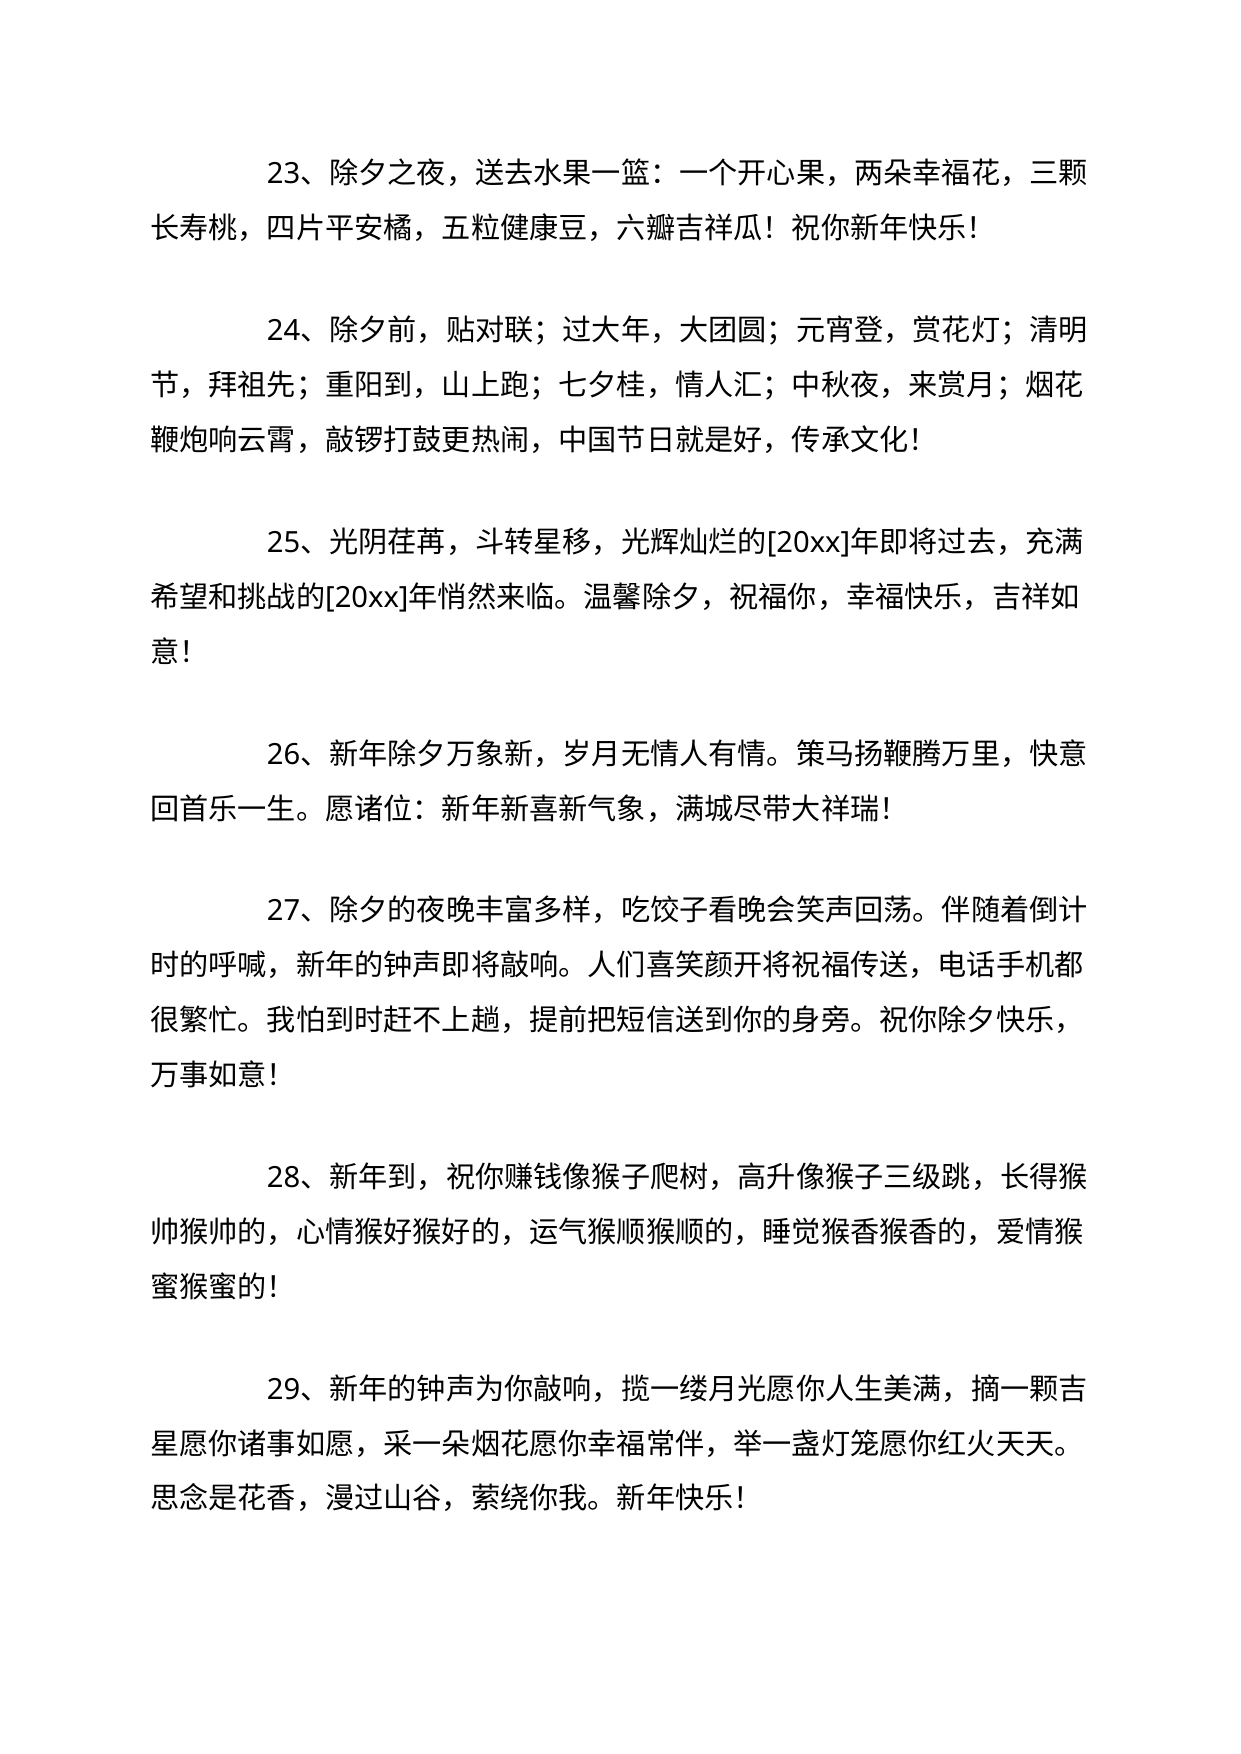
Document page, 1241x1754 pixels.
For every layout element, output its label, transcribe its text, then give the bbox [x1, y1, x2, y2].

text 26、新年除夕万象新，岁月无情人有情。策马扬鞭腾万里，快意回首乐一生。愿诸位：新年新喜新气象，满城尽带大祥瑞！ [150, 730, 1090, 827]
text 24、除夕前，贴对联；过大年，大团圆；元宵登，赏花灯；清明节，拜祖先；重阳到，山上跑；七夕桂，情人汇；中秋夜，来赏月；烟花鞭炮响云霄，敲锣打鼓更热闹，中国节日就是好，传承文化！ [150, 307, 1090, 459]
text 23、除夕之夜，送去水果一篮：一个开心果，两朵幸福花，三颗长寿桃，四片平安橘，五粒健康豆，六瓣吉祥瓜！祝你新年快乐！ [150, 150, 1090, 247]
text 28、新年到，祝你赚钱像猴子爬树，高升像猴子三级跳，长得猴帅猴帅的，心情猴好猴好的，运气猴顺猴顺的，睡觉猴香猴香的，爱情猴蜜猴蜜的！ [150, 1153, 1090, 1306]
text 29、新年的钟声为你敲响，揽一缕月光愿你人生美满，摘一颗吉星愿你诸事如愿，采一朵烟花愿你幸福常伴，举一盏灯笼愿你红火天天。思念是花香，漫过山谷，萦绕你我。新年快乐！ [150, 1365, 1090, 1517]
text 25、光阴荏苒，斗转星移，光辉灿烂的[20xx]年即将过去，充满希望和挑战的[20xx]年悄然来临。温馨除夕，祝福你，幸福快乐，吉祥如意！ [150, 518, 1090, 671]
text 27、除夕的夜晚丰富多样，吃饺子看晚会笑声回荡。伴随着倒计时的呼喊，新年的钟声即将敲响。人们喜笑颜开将祝福传送，电话手机都很繁忙。我怕到时赶不上趟，提前把短信送到你的身旁。祝你除夕快乐，万事如意！ [150, 887, 1090, 1094]
